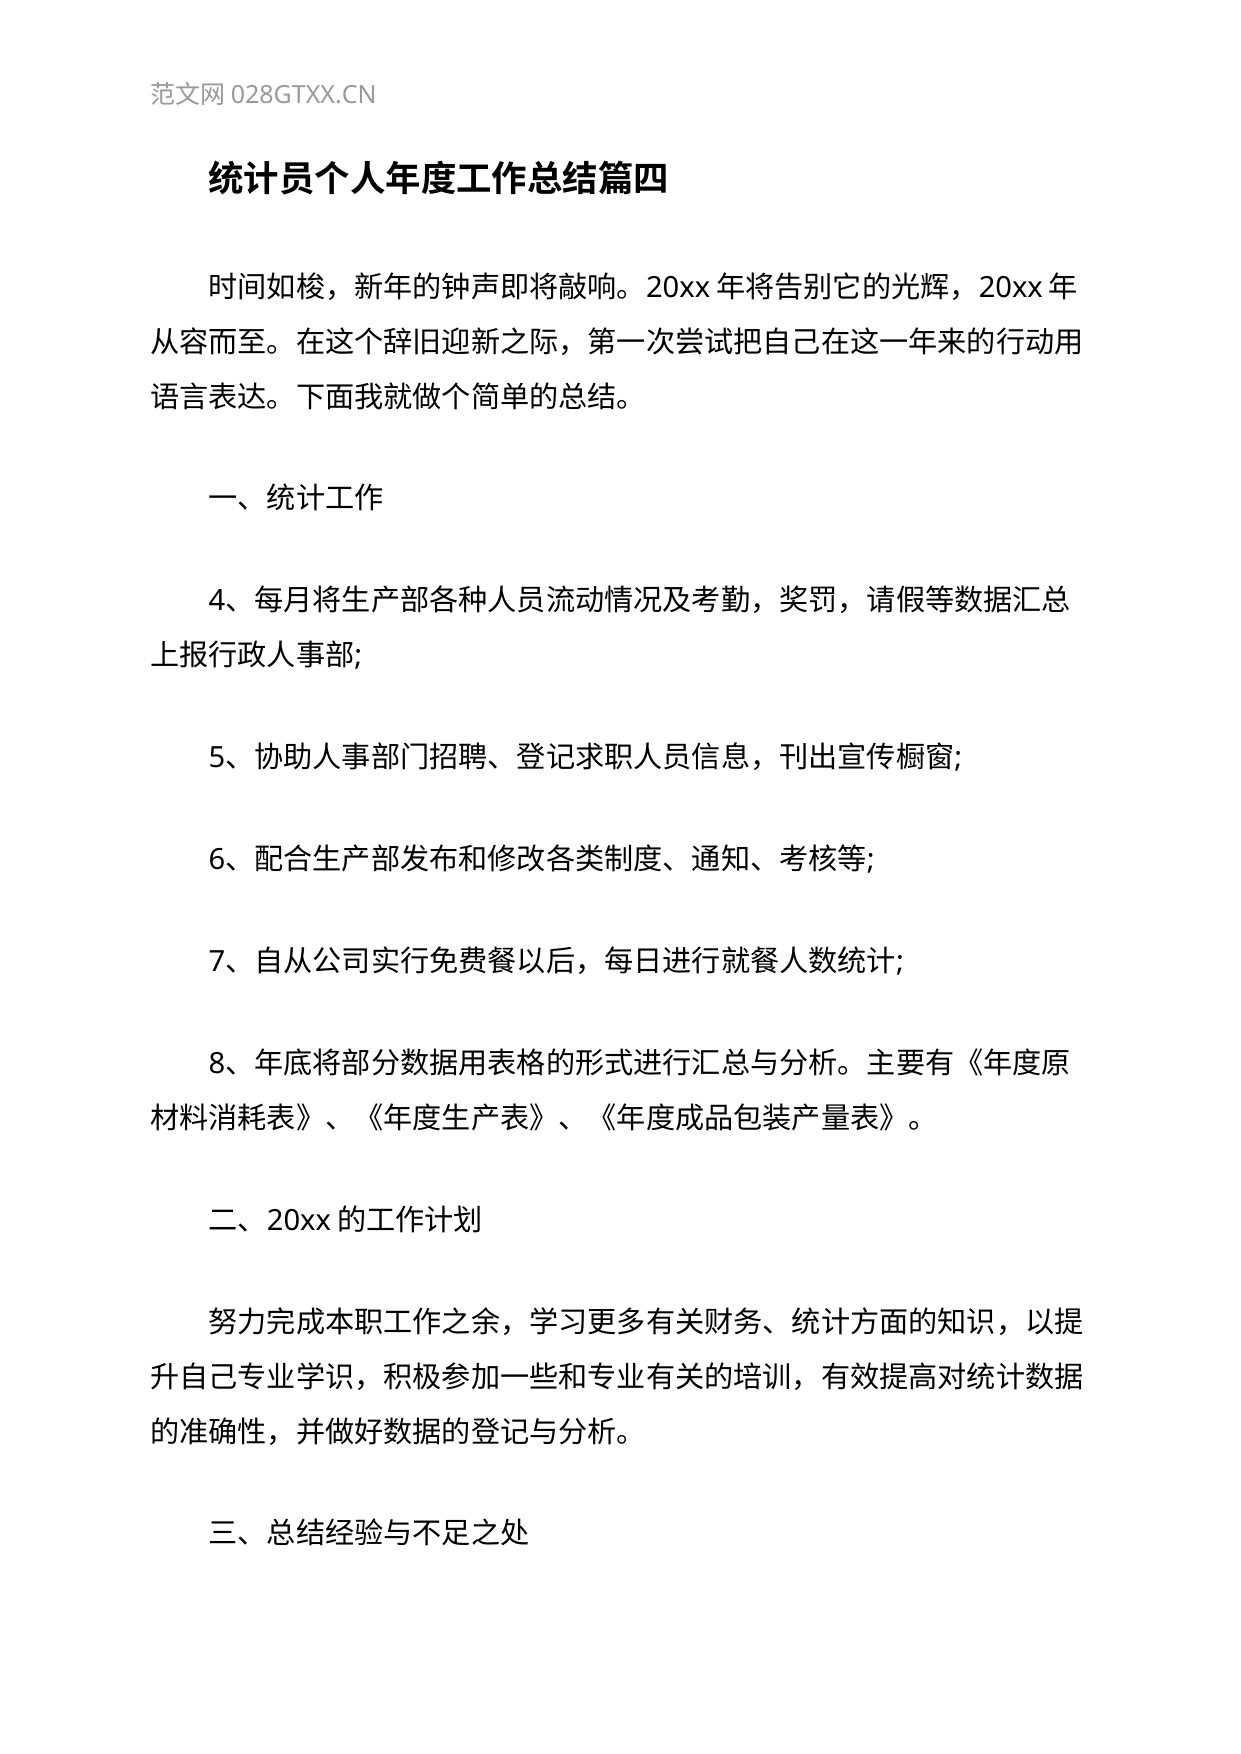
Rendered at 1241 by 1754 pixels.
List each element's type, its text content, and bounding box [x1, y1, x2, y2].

text 努力完成本职工作之余，学习更多有关财务、统计方面的知识，以提升自己专业学识，积极参加一些和专业有关的培训，有效提高对统计数据的准确性，并做好数据的登记与分析。 [150, 1298, 1090, 1451]
text 5、协助人事部门招聘、登记求职人员信息，刊出宣传橱窗; [150, 734, 1090, 776]
text 7、自从公司实行免费餐以后，每日进行就餐人数统计; [150, 938, 1090, 980]
text 8、年底将部分数据用表格的形式进行汇总与分析。主要有《年度原材料消耗表》、《年度生产表》、《年度成品包装产量表》。 [150, 1040, 1090, 1137]
text 统计员个人年度工作总结篇四 [150, 150, 1090, 201]
text 一、统计工作 [150, 475, 1090, 517]
text 三、总结经验与不足之处 [150, 1510, 1090, 1552]
text 时间如梭，新年的钟声即将敲响。20xx年将告别它的光辉，20xx年从容而至。在这个辞旧迎新之际，第一次尝试把自己在这一年来的行动用语言表达。下面我就做个简单的总结。 [150, 263, 1090, 416]
text 4、每月将生产部各种人员流动情况及考勤，奖罚，请假等数据汇总上报行政人事部; [150, 577, 1090, 674]
text 二、20xx的工作计划 [150, 1197, 1090, 1239]
text 6、配合生产部发布和修改各类制度、通知、考核等; [150, 836, 1090, 878]
